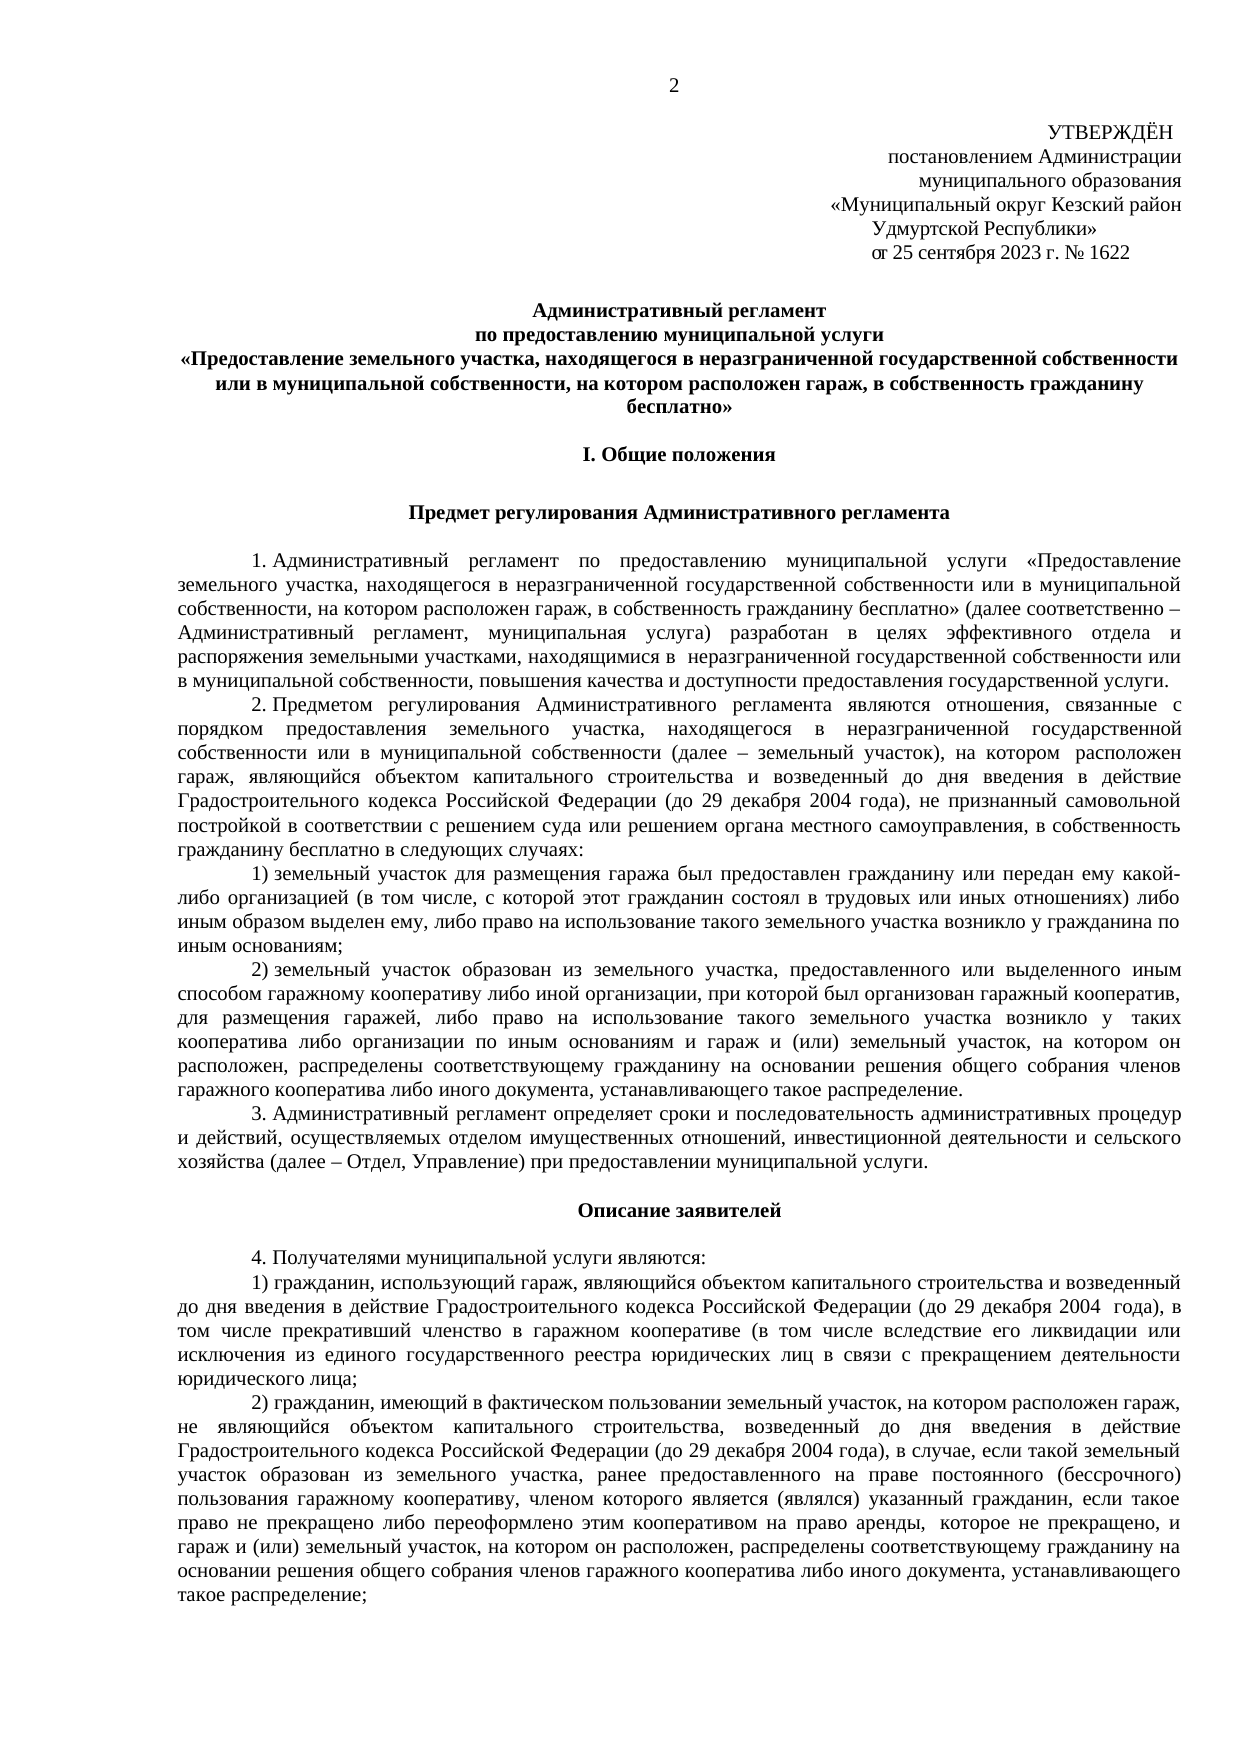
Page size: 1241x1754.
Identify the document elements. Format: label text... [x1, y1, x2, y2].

list земельный участок образован из земельного участка, предоставленного или выделенного иным способом гаражному кооперативу либо иной организации, при которой был организован гаражный кооператив, для размещения гаражей, либо право на использование такого земельного участка возникло у таких кооператива либо организации по иным основаниям и гараж и (или) земельный участок, на котором он расположен, распределены соответствующему гражданину на основании решения общего собрания членов гаражного кооператива либо иного документа, устанавливающего такое распределение. [177, 957, 1182, 1101]
text от 25 сентября 2023 г. № 1622 [871, 240, 1183, 264]
list Предметом регулирования Административного регламента являются отношения, связанные с порядком предоставления земельного участка, находящегося в неразграниченной государственной собственности или в муниципальной собственности (далее – земельный участок), на котором расположен гараж, являющийся объектом капитального строительства и возведенный до дня введения в действие Градостроительного кодекса Российской Федерации (до 29 декабря 2004 года), не признанный самовольной постройкой в соответствии с решением суда или решением органа местного самоуправления, в собственность гражданину бесплатно в следующих случаях: [177, 692, 1182, 861]
text по предоставлению муниципальной услуги [253, 322, 1106, 346]
text Предмет регулирования Административного регламента [252, 500, 1106, 524]
list Административный регламент по предоставлению муниципальной услуги «Предоставление земельного участка, находящегося в неразграниченной государственной собственности или в муниципальной собственности, на котором расположен гараж, в собственность гражданину бесплатно» (далее соответственно – Административный регламент, муниципальная услуга) разработан в целях эффективного отдела и распоряжения земельными участками, находящимися в неразграниченной государственной собственности или в муниципальной собственности, повышения качества и доступности предоставления государственной услуги. [177, 548, 1182, 692]
list Административный регламент определяет сроки и последовательность административных процедур и действий, осуществляемых отделом имущественных отношений, инвестиционной деятельности и сельского хозяйства (далее – Отдел, Управление) при предоставлении муниципальной услуги. [177, 1101, 1182, 1173]
subtitle «Предоставление земельного участка, находящегося в неразграниченной государственной собственности или в муниципальной собственности, на котором расположен гараж, в собственность гражданину [180, 346, 1179, 394]
list земельный участок для размещения гаража был предоставлен гражданину или передан ему какой- либо организацией (в том числе, с которой этот гражданин состоял в трудовых или иных отношениях) либо иным образом выделен ему, либо право на использование такого земельного участка возникло у гражданина по иным основаниям; [177, 861, 1181, 957]
text Удмуртской Республики» [871, 216, 1183, 240]
list гражданин, использующий гараж, являющийся объектом капитального строительства и возведенный до дня введения в действие Градостроительного кодекса Российской Федерации (до 29 декабря 2004 года), в том числе прекративший членство в гаражном кооперативе (в том числе вследствие его ликвидации или исключения из единого государственного реестра юридических лиц в связи с прекращением деятельности юридического лица; [177, 1269, 1182, 1390]
text бесплатно» [253, 394, 1106, 418]
text постановлением Администрации муниципального образования [887, 144, 1182, 192]
list гражданин, имеющий в фактическом пользовании земельный участок, на котором расположен гараж, не являющийся объектом капитального строительства, возведенный до дня введения в действие Градостроительного кодекса Российской Федерации (до 29 декабря 2004 года), в случае, если такой земельный участок образован из земельного участка, ранее предоставленного на праве постоянного (бессрочного) пользования гаражному кооперативу, членом которого является (являлся) указанный гражданин, если такое право не прекращено либо переоформлено этим кооперативом на право аренды, которое не прекращено, и гараж и (или) земельный участок, на котором он расположен, распределены соответствующему гражданину на основании решения общего собрания членов гаражного кооператива либо иного документа, устанавливающего такое распределение; [177, 1390, 1181, 1606]
list Получателями муниципальной услуги являются: [251, 1246, 1198, 1269]
text УТВЕРЖДЁН [154, 120, 1173, 144]
subtitle Общие положения [582, 442, 1198, 466]
text «Муниципальный округ Кезский район [154, 192, 1181, 216]
subtitle Административный регламент [252, 298, 1106, 322]
subtitle Описание заявителей [253, 1198, 1106, 1222]
